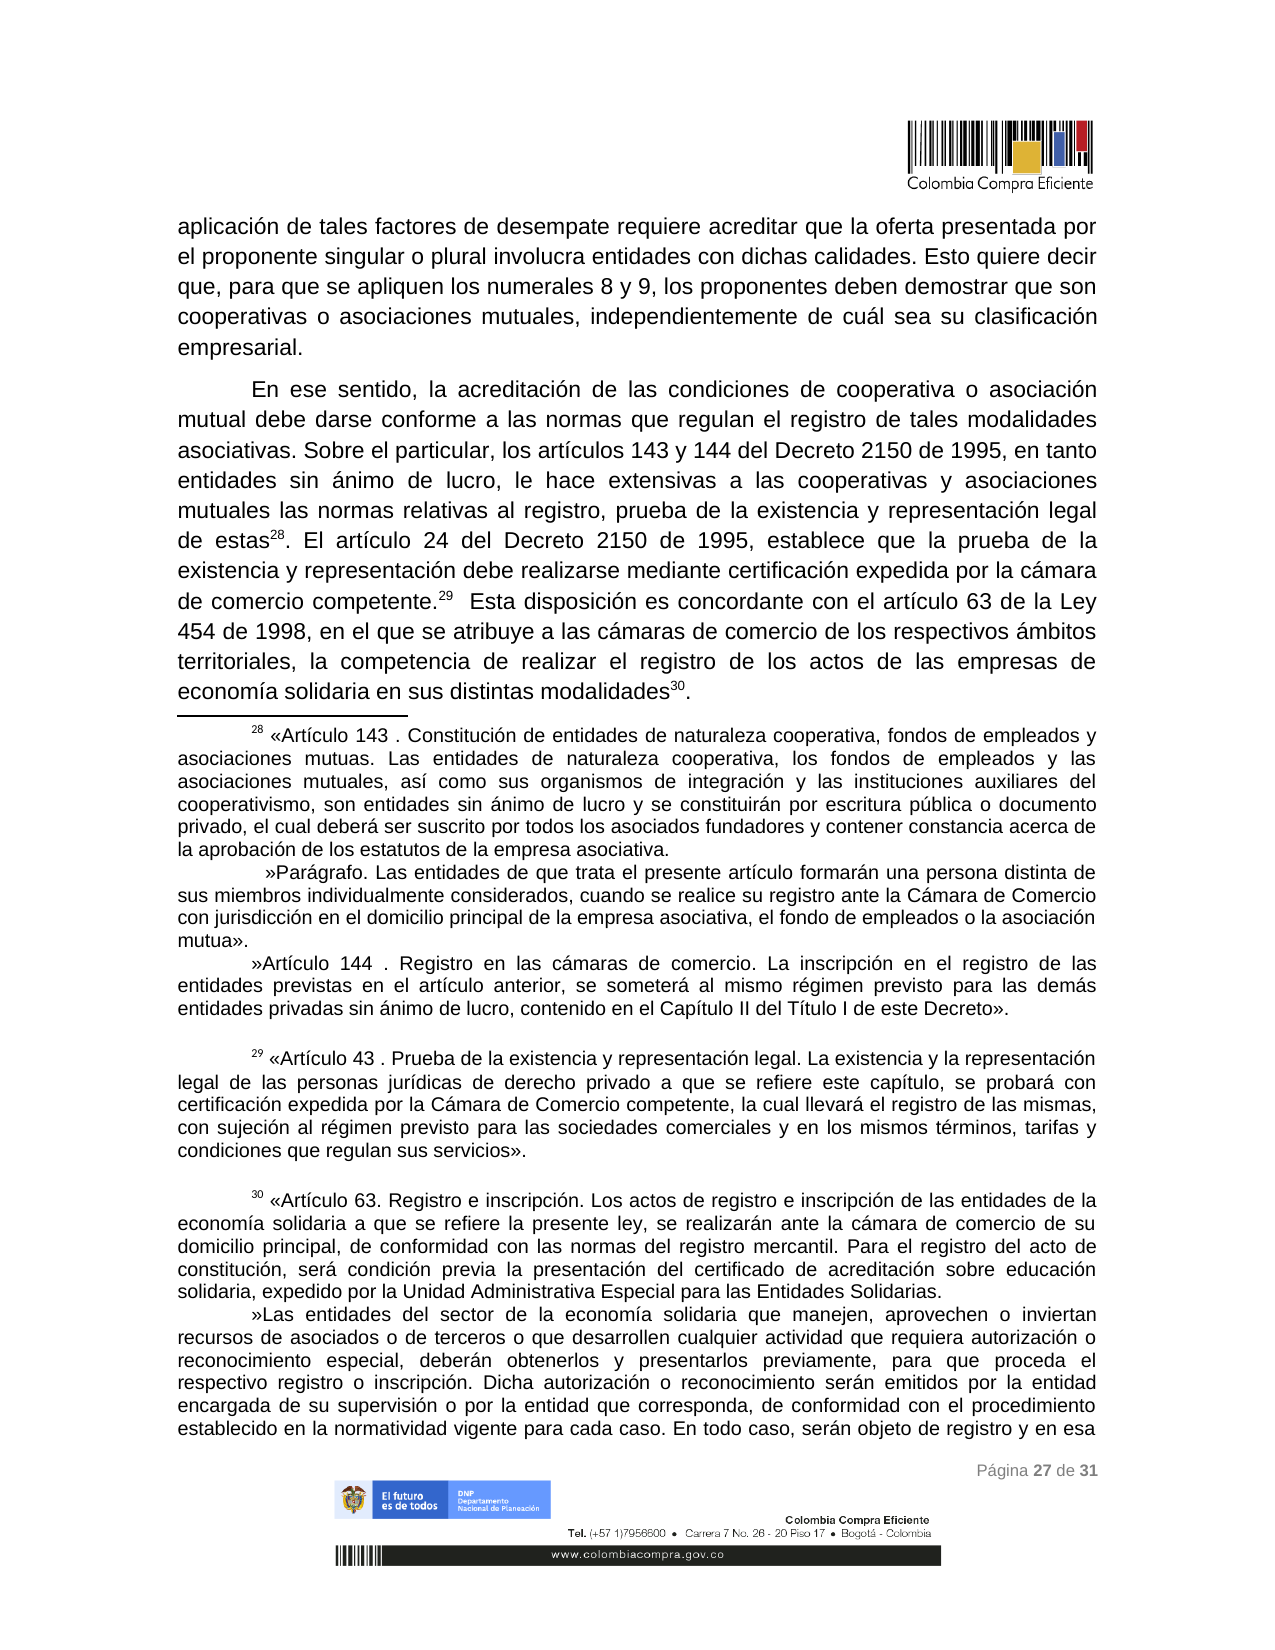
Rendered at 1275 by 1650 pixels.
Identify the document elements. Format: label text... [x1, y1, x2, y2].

picture [334, 1480, 942, 1566]
text En ese sentido, la acreditación de las condiciones de cooperativa o asociación mutual debe darse conforme a las normas que regulan el registro de tales modalidades asociativas. Sobre el particular, los artículos 143 y 144 del Decreto 2150 de 1995, en tanto entidades sin ánimo de lucro, le hace extensivas a las cooperativas y asociaciones mutuales las normas relativas al registro, prueba de la existencia y representación legal de estas. El artículo 24 del Decreto 2150 de 1995, establece que la prueba de la existencia y representación debe realizarse mediante certificación expedida por la cámara de comercio competente. Esta disposición es concordante con el artículo 63 de la Ley 454 de 1998, en el que se atribuye a las cámaras de comercio de los respectivos ámbitos territoriales, la competencia de realizar el registro de los actos de las empresas de economía solidaria en sus distintas modalidades. [177, 376, 1098, 704]
picture [899, 114, 1099, 196]
